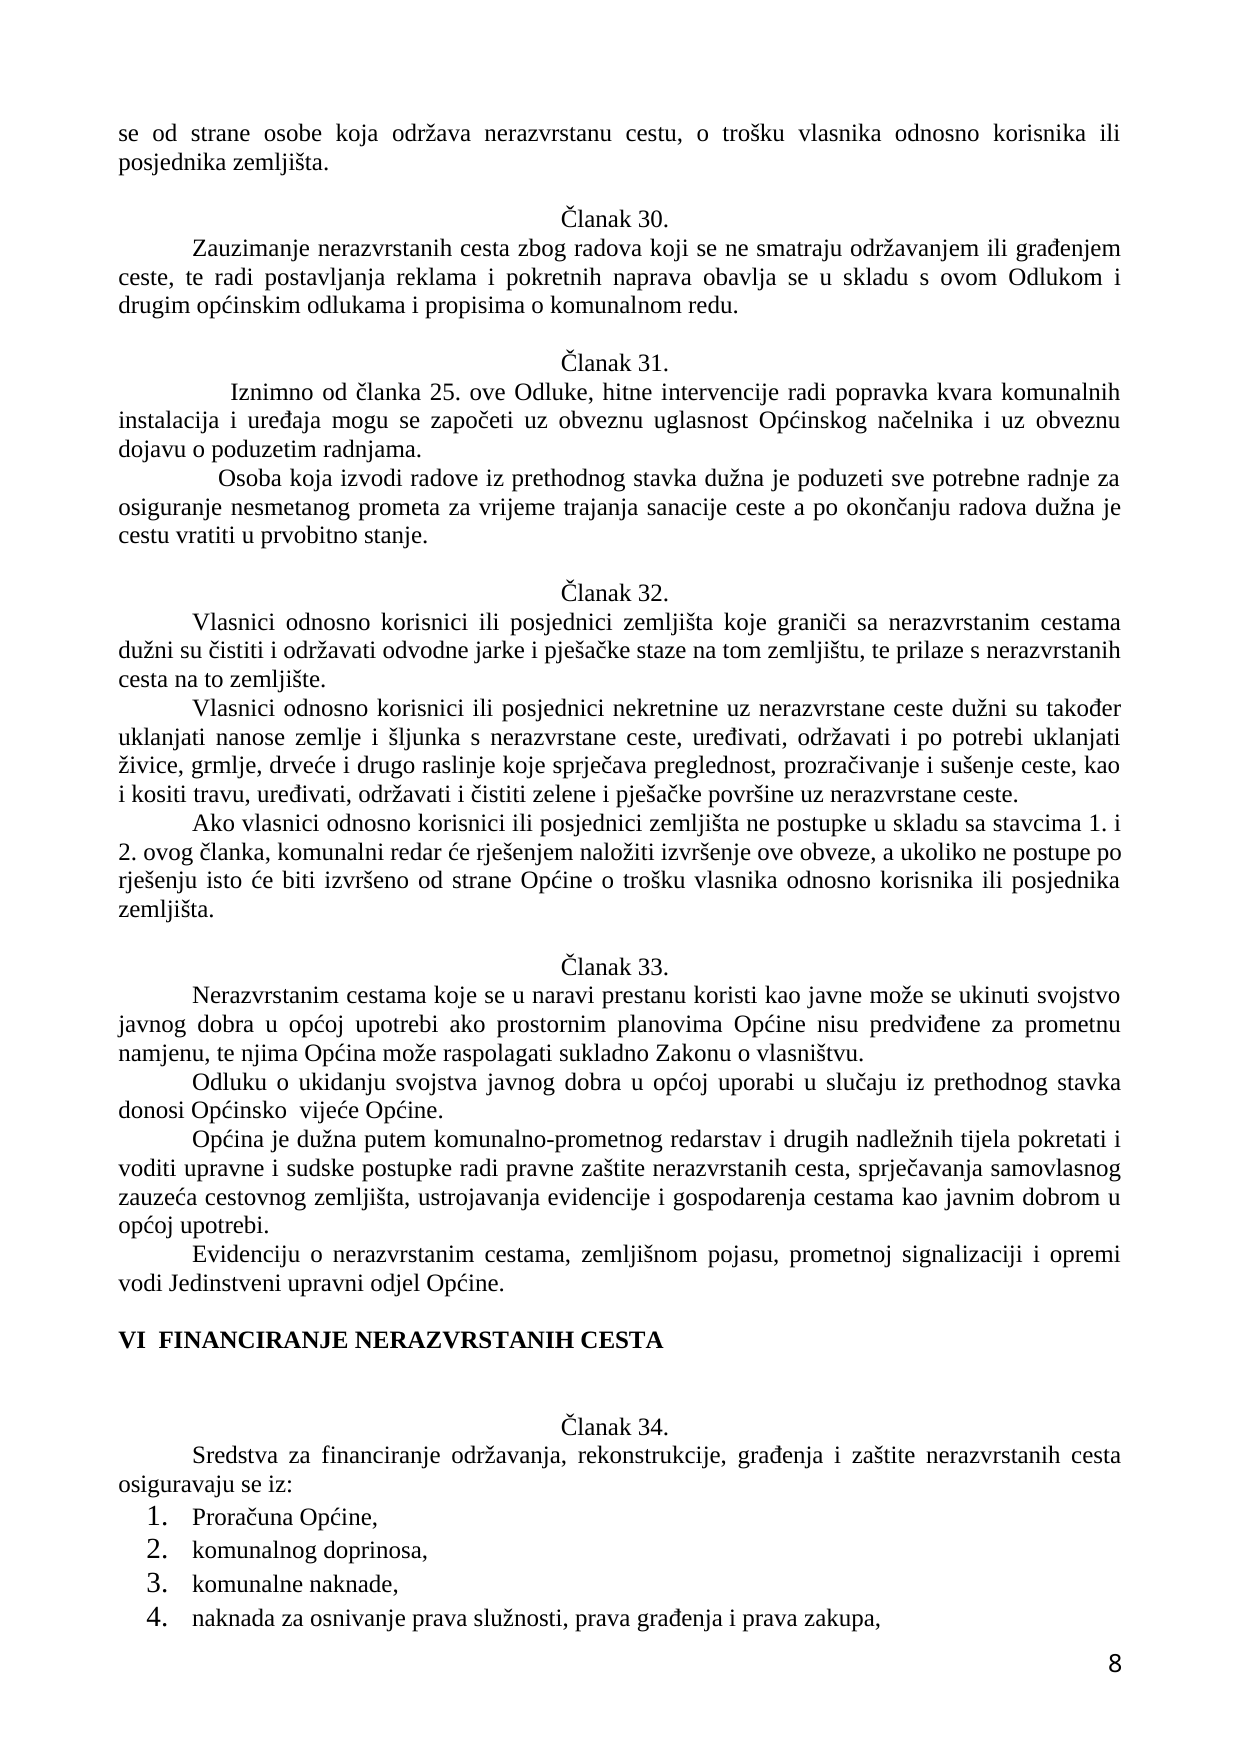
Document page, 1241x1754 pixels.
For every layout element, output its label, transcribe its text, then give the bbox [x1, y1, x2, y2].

text Vlasnici odnosno korisnici ili posjednici zemljišta koje graniči sa nerazvrstanim cestama dužni su čistiti i održavati odvodne jarke i pješačke staze na tom zemljištu, te prilaze s nerazvrstanih cesta na to zemljište. [118, 607, 1122, 693]
text Osoba koja izvodi radove iz prethodnog stavka dužna je poduzeti sve potrebne radnje za osiguranje nesmetanog prometa za vrijeme trajanja sanacije ceste a po okončanju radova dužna je cestu vratiti u prvobitno stanje. [118, 463, 1122, 549]
text Zauzimanje nerazvrstanih cesta zbog radova koji se ne smatraju održavanjem ili građenjem ceste, te radi postavljanja reklama i pokretnih naprava obavlja se u skladu s ovom Odlukom i drugim općinskim odlukama i propisima o komunalnom redu. [118, 233, 1122, 319]
text Općina je dužna putem komunalno-prometnog redarstav i drugih nadležnih tijela pokretati i voditi upravne i sudske postupke radi pravne zaštite nerazvrstanih cesta, sprječavanja samovlasnog zauzeća cestovnog zemljišta, ustrojavanja evidencije i gospodarenja cestama kao javnim dobrom u općoj upotrebi. [118, 1124, 1122, 1239]
text Članak 31. [487, 348, 1122, 377]
text Članak 32. [561, 578, 1122, 607]
text Sredstva za financiranje održavanja, rekonstrukcije, građenja i zaštite nerazvrstanih cesta osiguravaju se iz: [118, 1441, 1122, 1498]
text Članak 34. [487, 1412, 1122, 1441]
text Nerazvrstanim cestama koje se u naravi prestanu koristi kao javne može se ukinuti svojstvo javnog dobra u općoj upotrebi ako prostornim planovima Općine nisu predviđene za prometnu namjenu, te njima Općina može raspolagati sukladno Zakonu o vlasništvu. [118, 981, 1122, 1067]
text Ako vlasnici odnosno korisnici ili posjednici zemljišta ne postupke u skladu sa stavcima 1. i 2. ovog članka, komunalni redar će rješenjem naložiti izvršenje ove obveze, a ukoliko ne postupe po rješenju isto će biti izvršeno od strane Općine o trošku vlasnika odnosno korisnika ili posjednika zemljišta. [118, 808, 1122, 923]
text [118, 118, 1122, 176]
list naknada za osnivanje prava služnosti, prava građenja i prava zakupa, [146, 1599, 1122, 1632]
text Vlasnici odnosno korisnici ili posjednici nekretnine uz nerazvrstane ceste dužni su također uklanjati nanose zemlje i šljunka s nerazvrstane ceste, uređivati, održavati i po potrebi uklanjati živice, grmlje, drveće i drugo raslinje koje sprječava preglednost, prozračivanje i sušenje ceste, kao i kositi travu, uređivati, održavati i čistiti zelene i pješačke površine uz nerazvrstane ceste. [118, 693, 1122, 808]
list komunalnog doprinosa, [146, 1532, 1122, 1565]
text Iznimno od članka 25. ove Odluke, hitne intervencije radi popravka kvara komunalnih instalacija i uređaja mogu se započeti uz obveznu uglasnost Općinskog načelnika i uz obveznu dojavu o poduzetim radnjama. [118, 377, 1122, 463]
list komunalne naknade, [146, 1565, 1122, 1599]
text Evidenciju o nerazvrstanim cestama, zemljišnom pojasu, prometnoj signalizaciji i opremi vodi Jedinstveni upravni odjel Općine. [118, 1239, 1122, 1297]
text Članak 33. [487, 952, 1122, 981]
text Odluku o ukidanju svojstva javnog dobra u općoj uporabi u slučaju iz prethodnog stavka donosi Općinsko vijeće Općine. [118, 1067, 1122, 1124]
text Članak 30. [487, 204, 1122, 233]
text VI FINANCIRANJE NERAZVRSTANIH CESTA [118, 1326, 1122, 1354]
list Proračuna Općine, [146, 1498, 1122, 1532]
